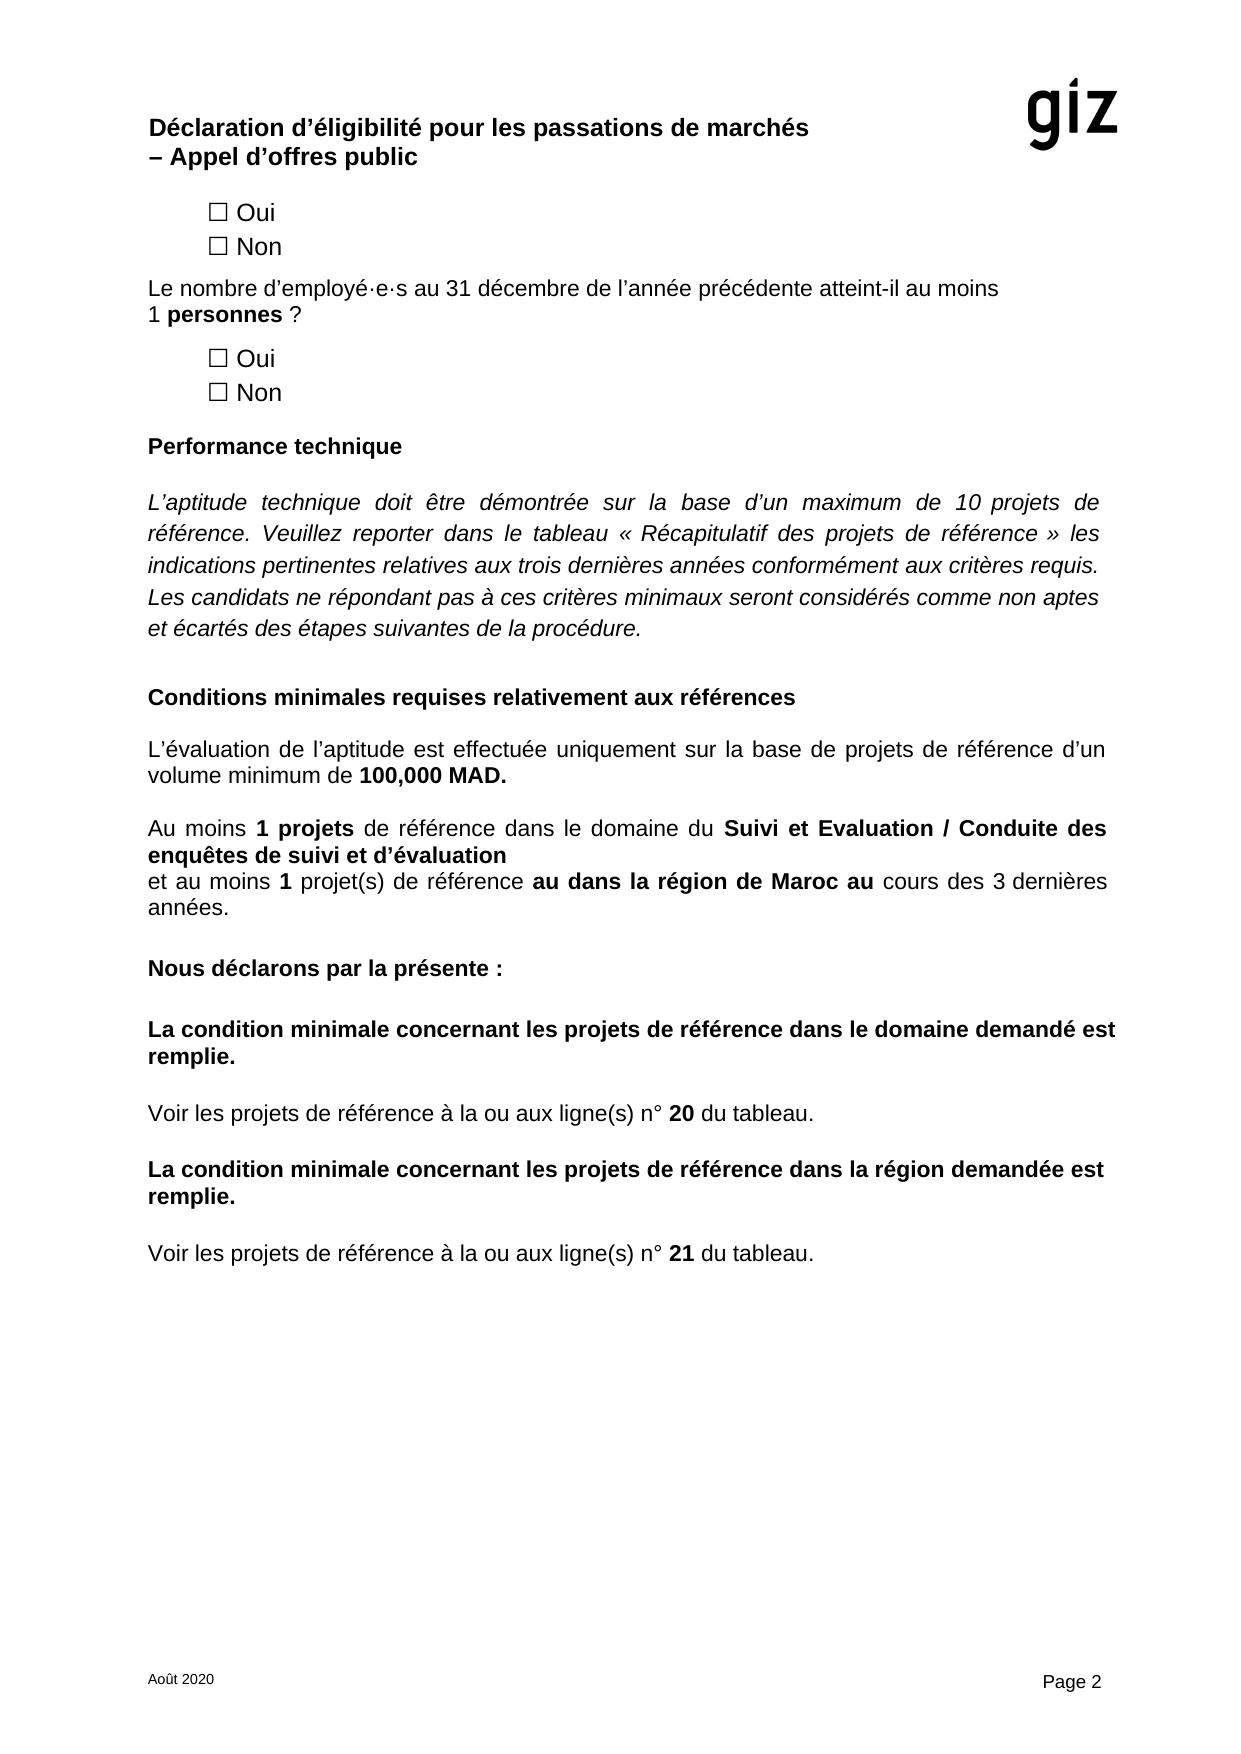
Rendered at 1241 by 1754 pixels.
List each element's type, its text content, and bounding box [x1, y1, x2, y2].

text Oui Non [207, 194, 1107, 262]
picture [998, 44, 1123, 192]
text Le nombre d’employé·e·s au 31 décembre de l’année précédente atteint-il au moins 1 personnes ? [148, 275, 1107, 328]
text L’aptitude technique doit être démontrée sur la base d’un maximum de 10 projets de référence. Veuillez reporter dans le tableau « Récapitulatif des projets de référence » les indications pertinentes relatives aux trois dernières années conformément aux critères requis. Les candidats ne répondant pas à ces critères minimaux seront considérés comme non aptes et écartés des étapes suivantes de la procédure. [148, 489, 1102, 641]
text Voir les projets de référence à la ou aux ligne(s) n° 20 du tableau. [148, 1099, 1107, 1126]
text L’évaluation de l’aptitude est effectuée uniquement sur la base de projets de référence d’un volume minimum de 100,000 MAD. [148, 736, 1107, 789]
text et au moins 1 projet(s) de référence au dans la région de Maroc au cours des 3 dernières années. [148, 868, 1107, 921]
text Conditions minimales requises relativement aux références [148, 683, 1107, 710]
text Au moins 1 projets de référence dans le domaine du Suivi et Evaluation / Conduite des enquêtes de suivi et d’évaluation [148, 815, 1107, 868]
text La condition minimale concernant les projets de référence dans le domaine demandé est remplie. [148, 1016, 1137, 1069]
text Voir les projets de référence à la ou aux ligne(s) n° 21 du tableau. [148, 1240, 1107, 1266]
text Oui Non [207, 340, 1107, 408]
text Nous déclarons par la présente : [148, 955, 1137, 982]
subtitle Performance technique [148, 433, 1107, 460]
text La condition minimale concernant les projets de référence dans la région demandée est remplie. [148, 1156, 1137, 1209]
